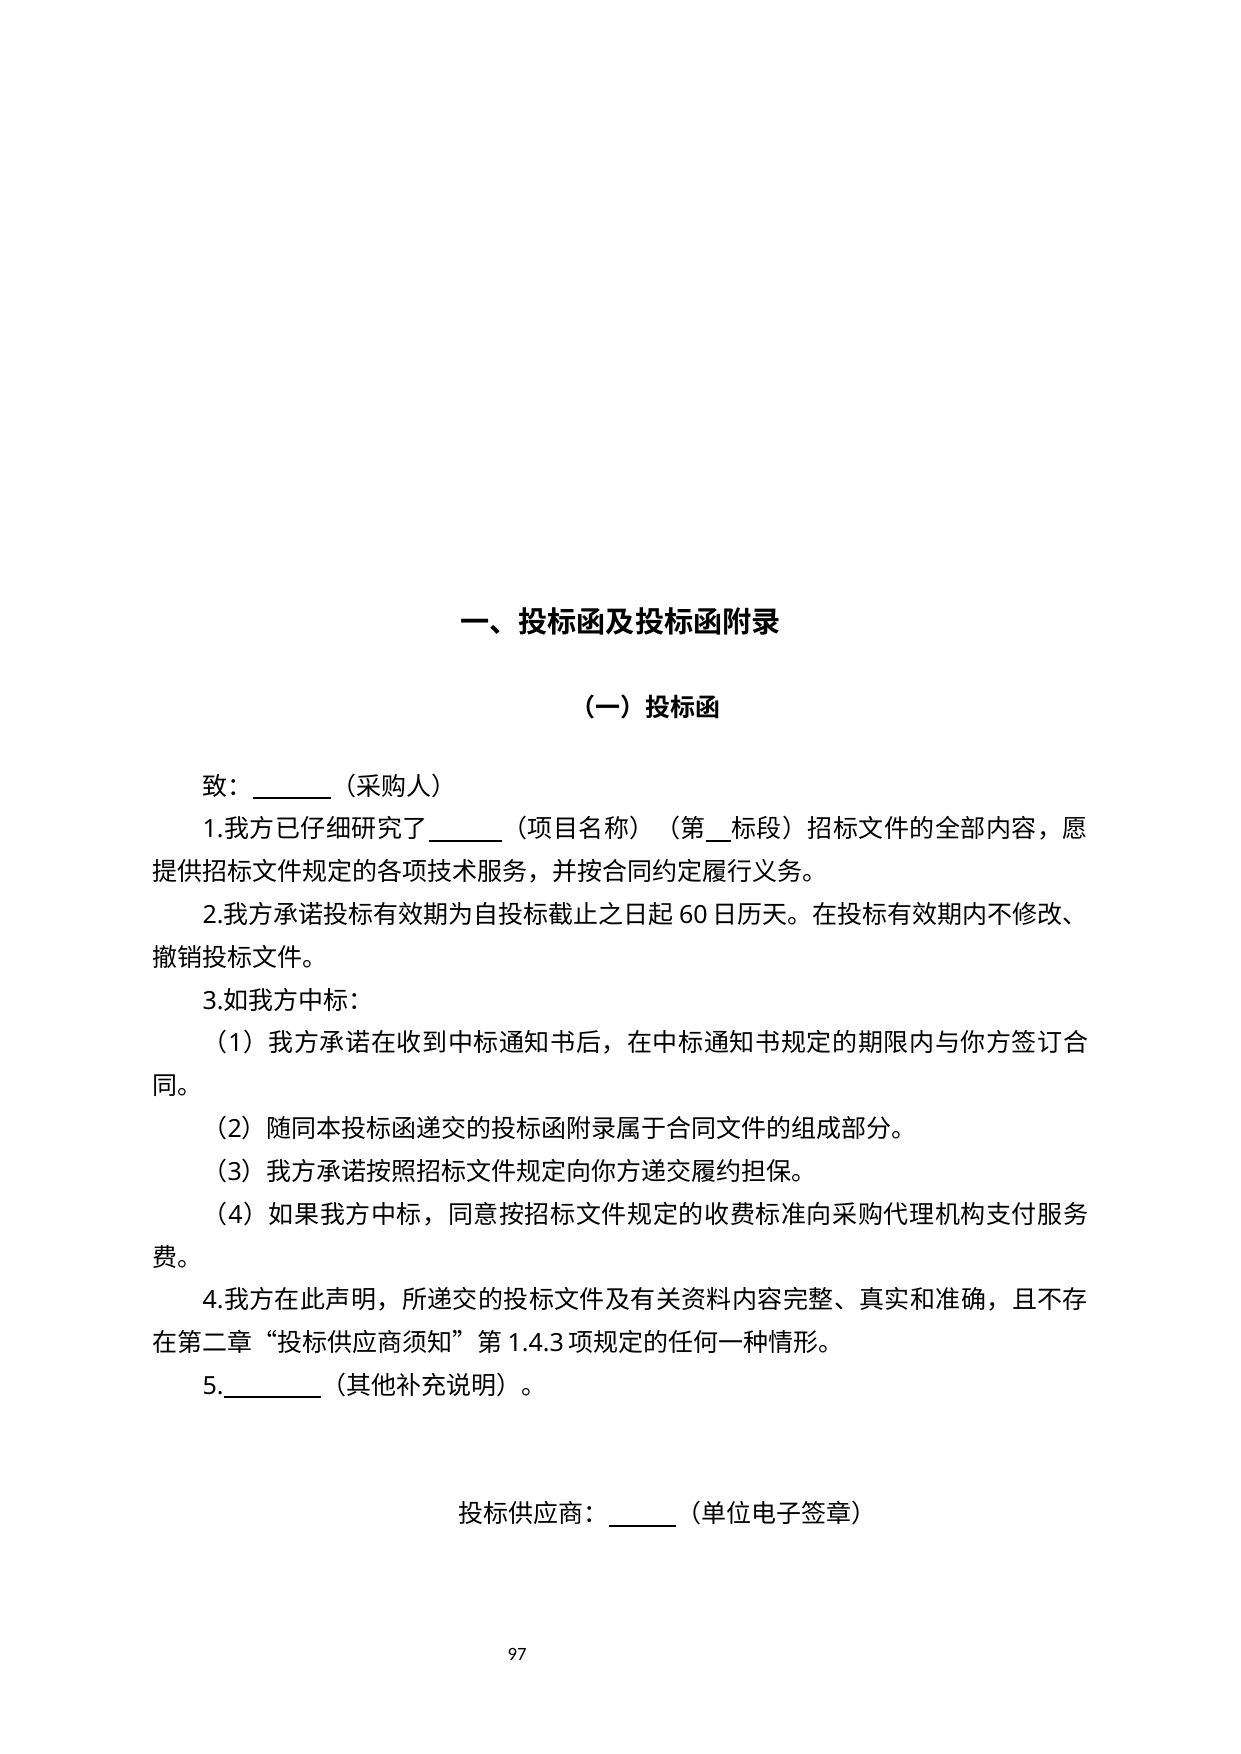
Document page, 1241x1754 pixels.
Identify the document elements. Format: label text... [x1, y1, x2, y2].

text （1）我方承诺在收到中标通知书后，在中标通知书规定的期限内与你方签订合同。 [152, 1020, 1088, 1105]
text 致： （采购人） [152, 763, 1088, 806]
text 5. （其他补充说明）。 [152, 1362, 1088, 1405]
text 投标供应商： （单位电子签章） [152, 1491, 1088, 1533]
text （3）我方承诺按照招标文件规定向你方递交履约担保。 [152, 1148, 1088, 1191]
text 3.如我方中标： [152, 977, 1088, 1020]
text 4.我方在此声明，所递交的投标文件及有关资料内容完整、真实和准确，且不存在第二章“投标供应商须知”第1.4.3项规定的任何一种情形。 [152, 1277, 1088, 1362]
text 2.我方承诺投标有效期为自投标截止之日起60日历天。在投标有效期内不修改、撤销投标文件。 [152, 891, 1088, 977]
text （2）随同本投标函递交的投标函附录属于合同文件的组成部分。 [152, 1105, 1088, 1148]
text 1.我方已仔细研究了 （项目名称）（第 标段）招标文件的全部内容，愿提供招标文件规定的各项技术服务，并按合同约定履行义务。 [152, 806, 1088, 891]
text （一）投标函 [152, 684, 1088, 727]
subtitle 一、投标函及投标函附录 [174, 599, 1066, 641]
text （4）如果我方中标，同意按招标文件规定的收费标准向采购代理机构支付服务费。 [152, 1191, 1088, 1277]
